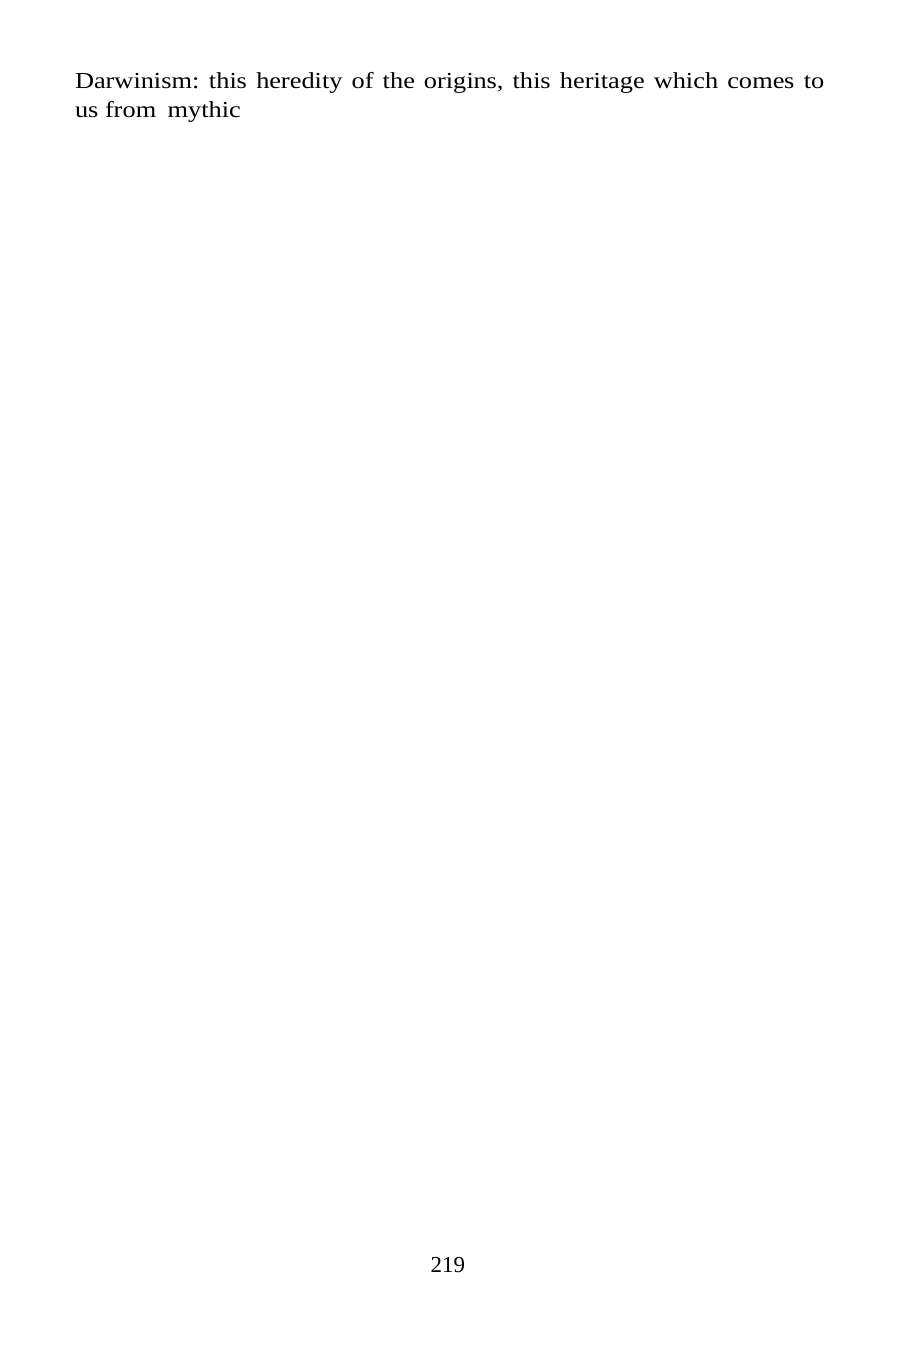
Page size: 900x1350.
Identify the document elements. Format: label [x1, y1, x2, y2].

text [75, 67, 825, 123]
